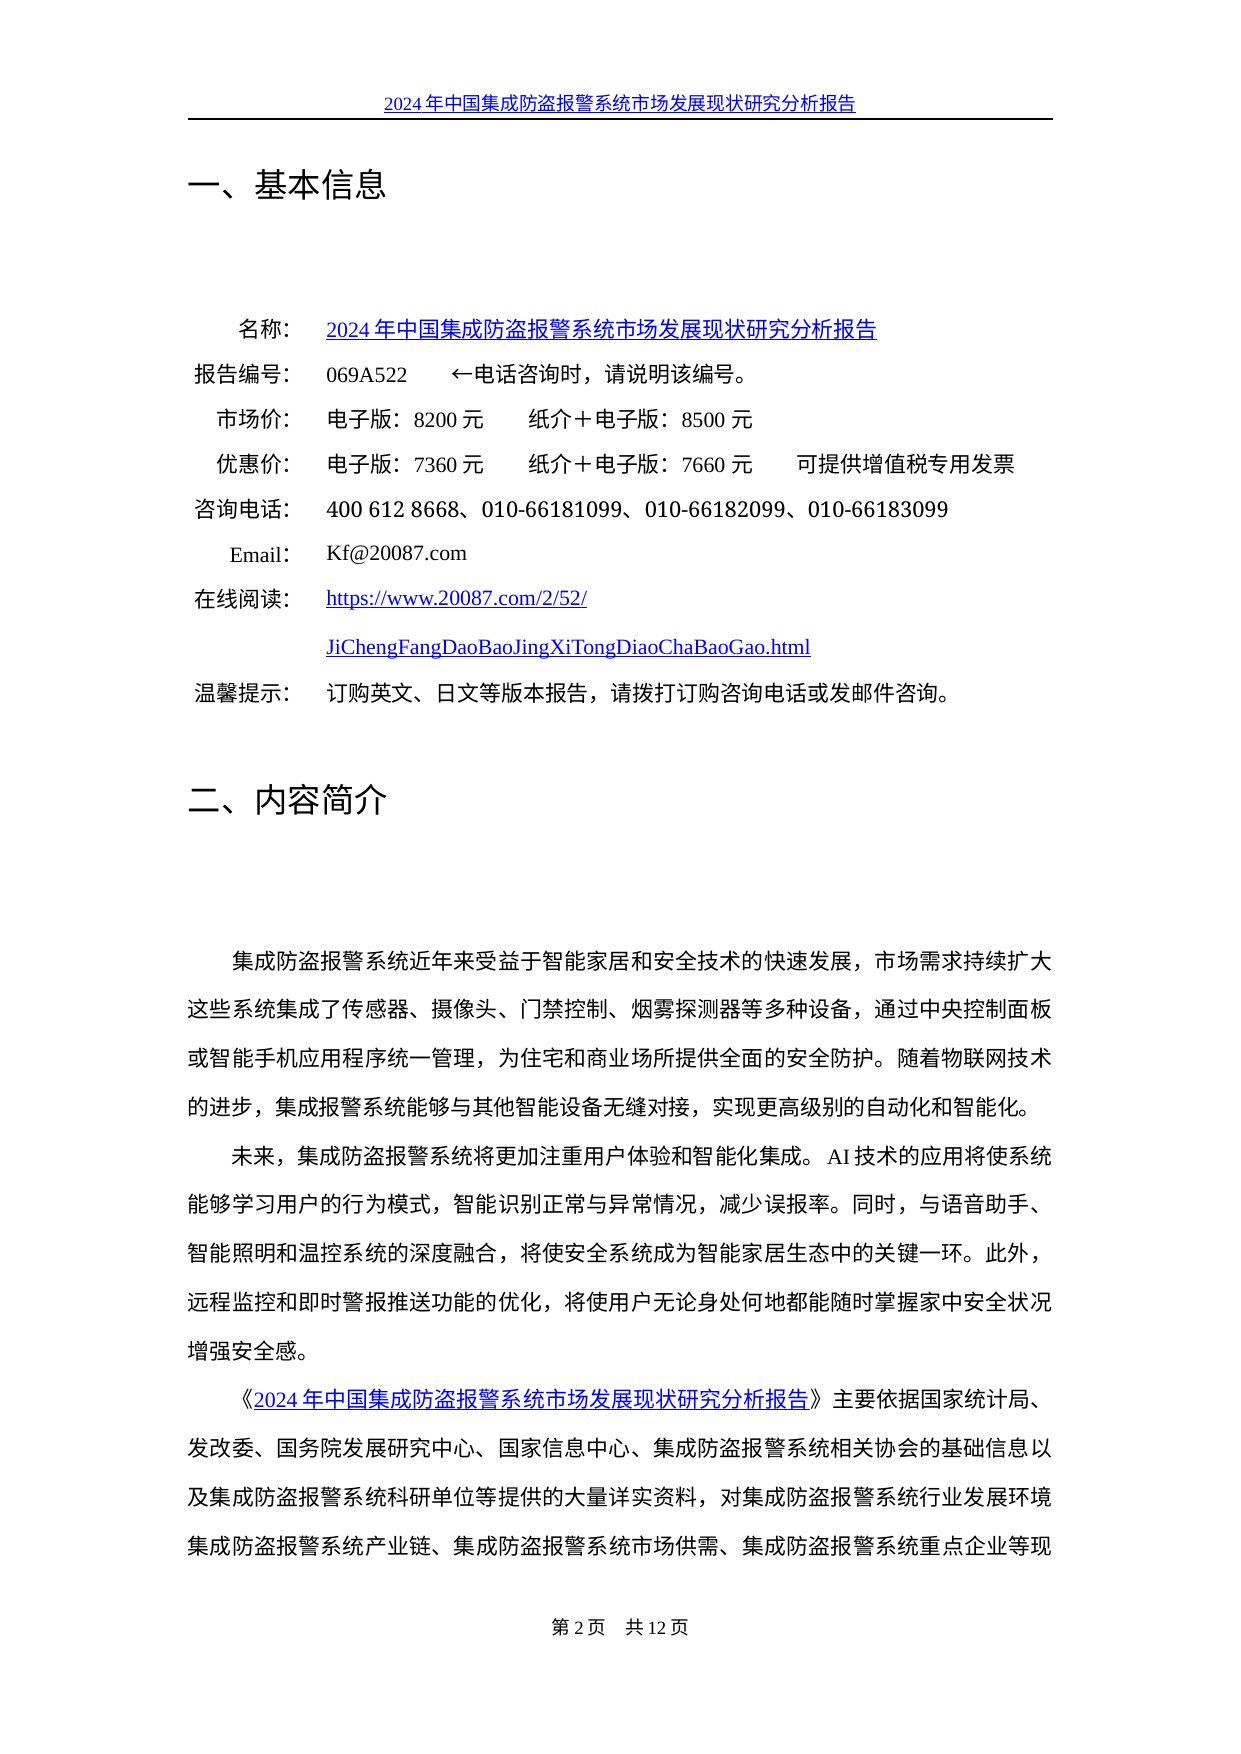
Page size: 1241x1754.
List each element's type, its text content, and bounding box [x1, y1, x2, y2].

table_cell [315, 582, 1073, 675]
table_cell 069A522 ←电话咨询时，请说明该编号。 [315, 357, 1073, 402]
table_cell 电子版：7360 元 纸介＋电子版：7660 元 可提供增值税专用发票 [315, 447, 1073, 492]
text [187, 943, 1053, 1561]
table_cell 电子版：8200 元 纸介＋电子版：8500 元 [315, 402, 1073, 447]
table_cell 咨询电话： [167, 492, 315, 537]
table_cell Email： [167, 537, 315, 582]
table_cell 订购英文、日文等版本报告，请拨打订购咨询电话或发邮件咨询。 [315, 675, 1073, 720]
table_cell 市场价： [167, 402, 315, 447]
title 一、基本信息 [187, 150, 1053, 215]
table_header 2024年中国集成防盗报警系统市场发展现状研究分析报告 [315, 312, 1073, 357]
table_cell 温馨提示： [167, 675, 315, 720]
table_cell Kf@20087.com [315, 537, 1073, 582]
table_header 名称： [167, 312, 315, 357]
table_cell 在线阅读： [167, 582, 315, 675]
title 二、内容简介 [187, 766, 1053, 831]
table_cell 400 612 8668、010-66181099、010-66182099、010-66183099 [315, 492, 1073, 537]
table_cell 优惠价： [167, 447, 315, 492]
table_cell 报告编号： [167, 357, 315, 402]
